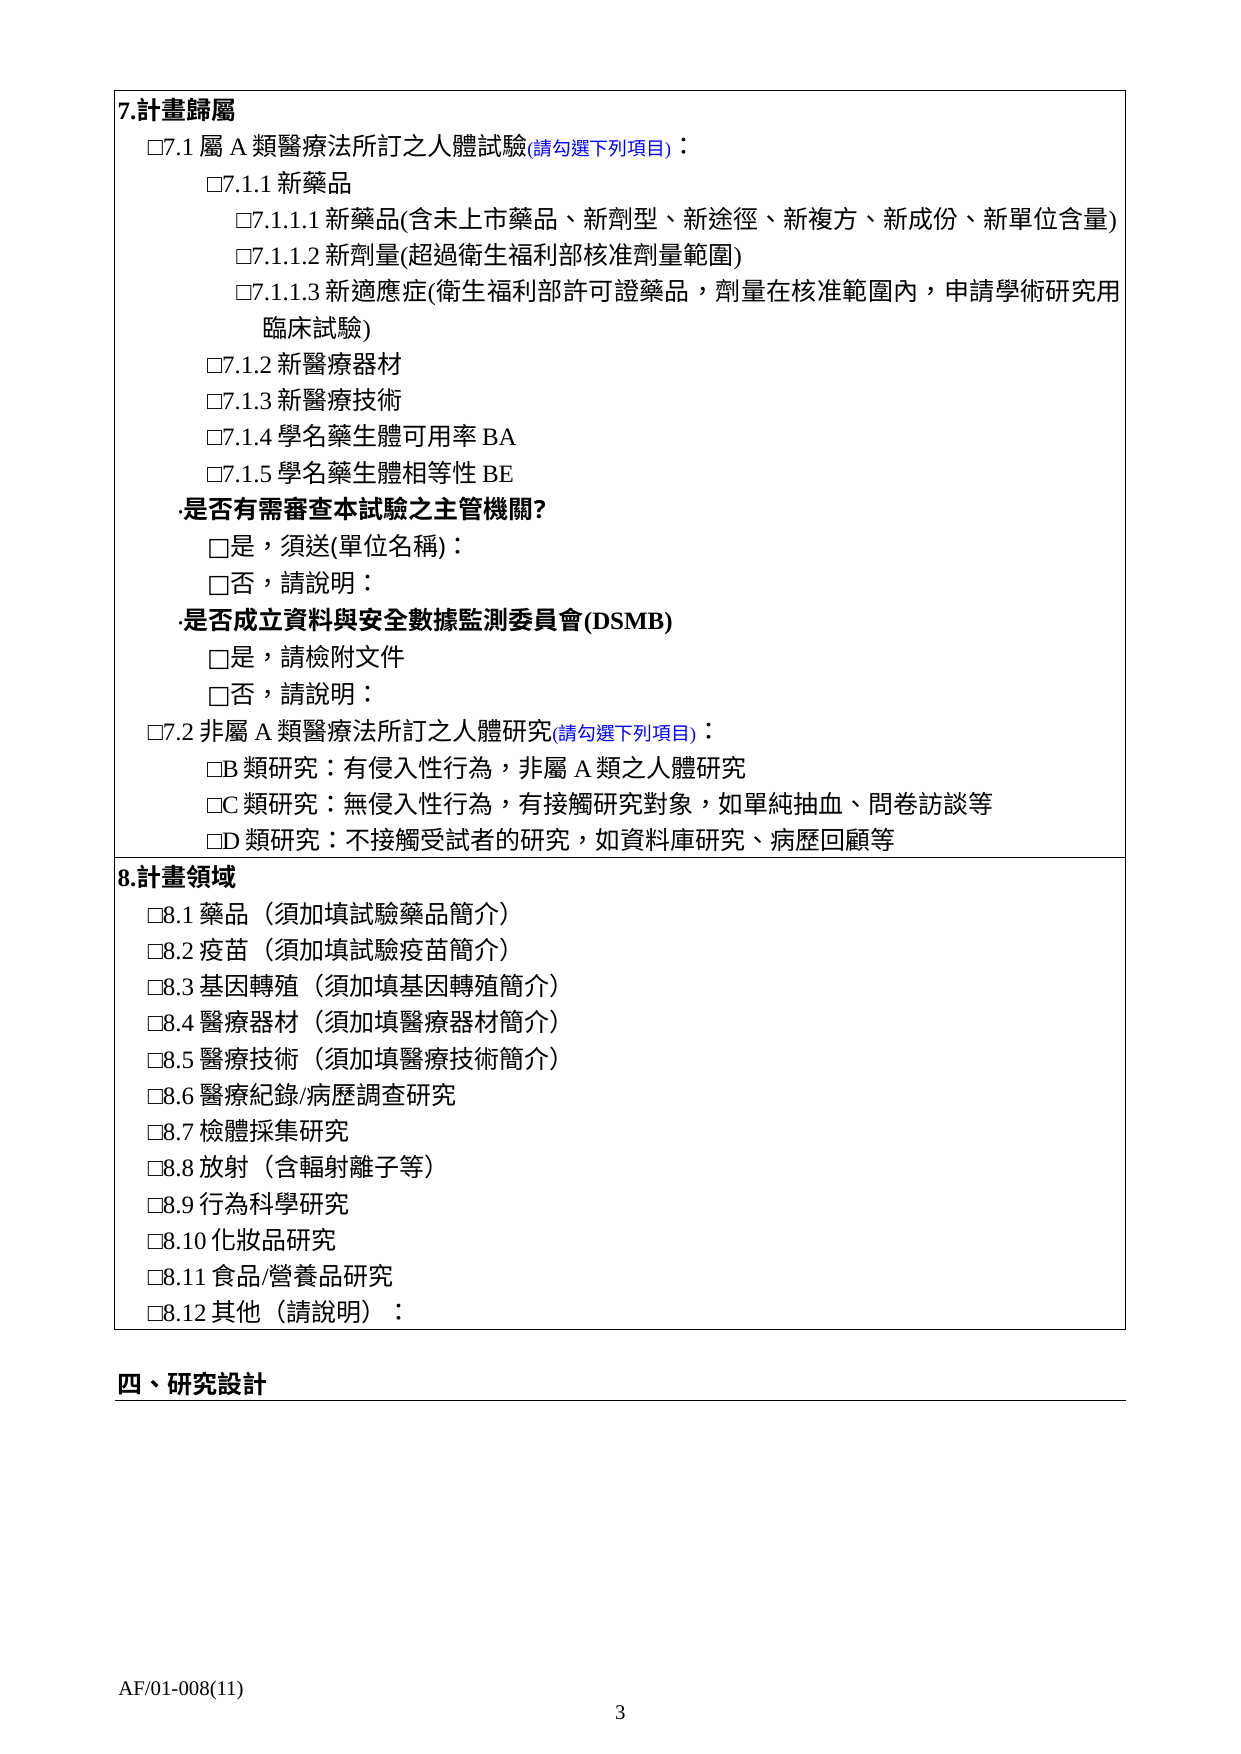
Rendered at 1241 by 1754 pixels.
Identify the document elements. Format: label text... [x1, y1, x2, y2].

table_cell 7.計畫歸屬 □7.1屬A類醫療法所訂之人體試驗(請勾選下列項目)： □7.1.1新藥品 □7.1.1.1新藥品(含未上市藥品、新劑型、新途徑、新複方、新成份、新單位含量) □7.1.1.2新劑量(超過衛生福利部核准劑量範圍) □7.1.1.3新適應症(衛生福利部許可證藥品，劑量在核准範圍內，申請學術研究用臨床試驗) □7.1.2新醫療器材 □7.1.3新醫療技術 □7.1.4學名藥生體可用率BA □7.1.5學名藥生體相等性BE ‧是否有需審查本試驗之主管機關? □是，須送(單位名稱)： □否，請說明： ‧是否成立資料與安全數據監測委員會(DSMB) □是，請檢附文件 □否，請說明： □7.2非屬A類醫療法所訂之人體研究(請勾選下列項目)： □B類研究：有侵入性行為，非屬A類之人體研究 □C類研究：無侵入性行為，有接觸研究對象，如單純抽血、問卷訪談等 □D類研究：不接觸受試者的研究，如資料庫研究、病歷回顧等 [115, 91, 1125, 857]
table_cell 四、研究設計 [115, 1330, 1126, 1400]
table_cell 8.計畫領域 □8.1藥品（須加填試驗藥品簡介） □8.2疫苗（須加填試驗疫苗簡介） □8.3基因轉殖（須加填基因轉殖簡介） □8.4醫療器材（須加填醫療器材簡介） □8.5醫療技術（須加填醫療技術簡介） □8.6醫療紀錄/病歷調查研究 □8.7檢體採集研究 □8.8放射（含輻射離子等） □8.9行為科學研究 □8.10化妝品研究 □8.11食品/營養品研究 □8.12其他（請說明）： [115, 858, 1125, 1329]
